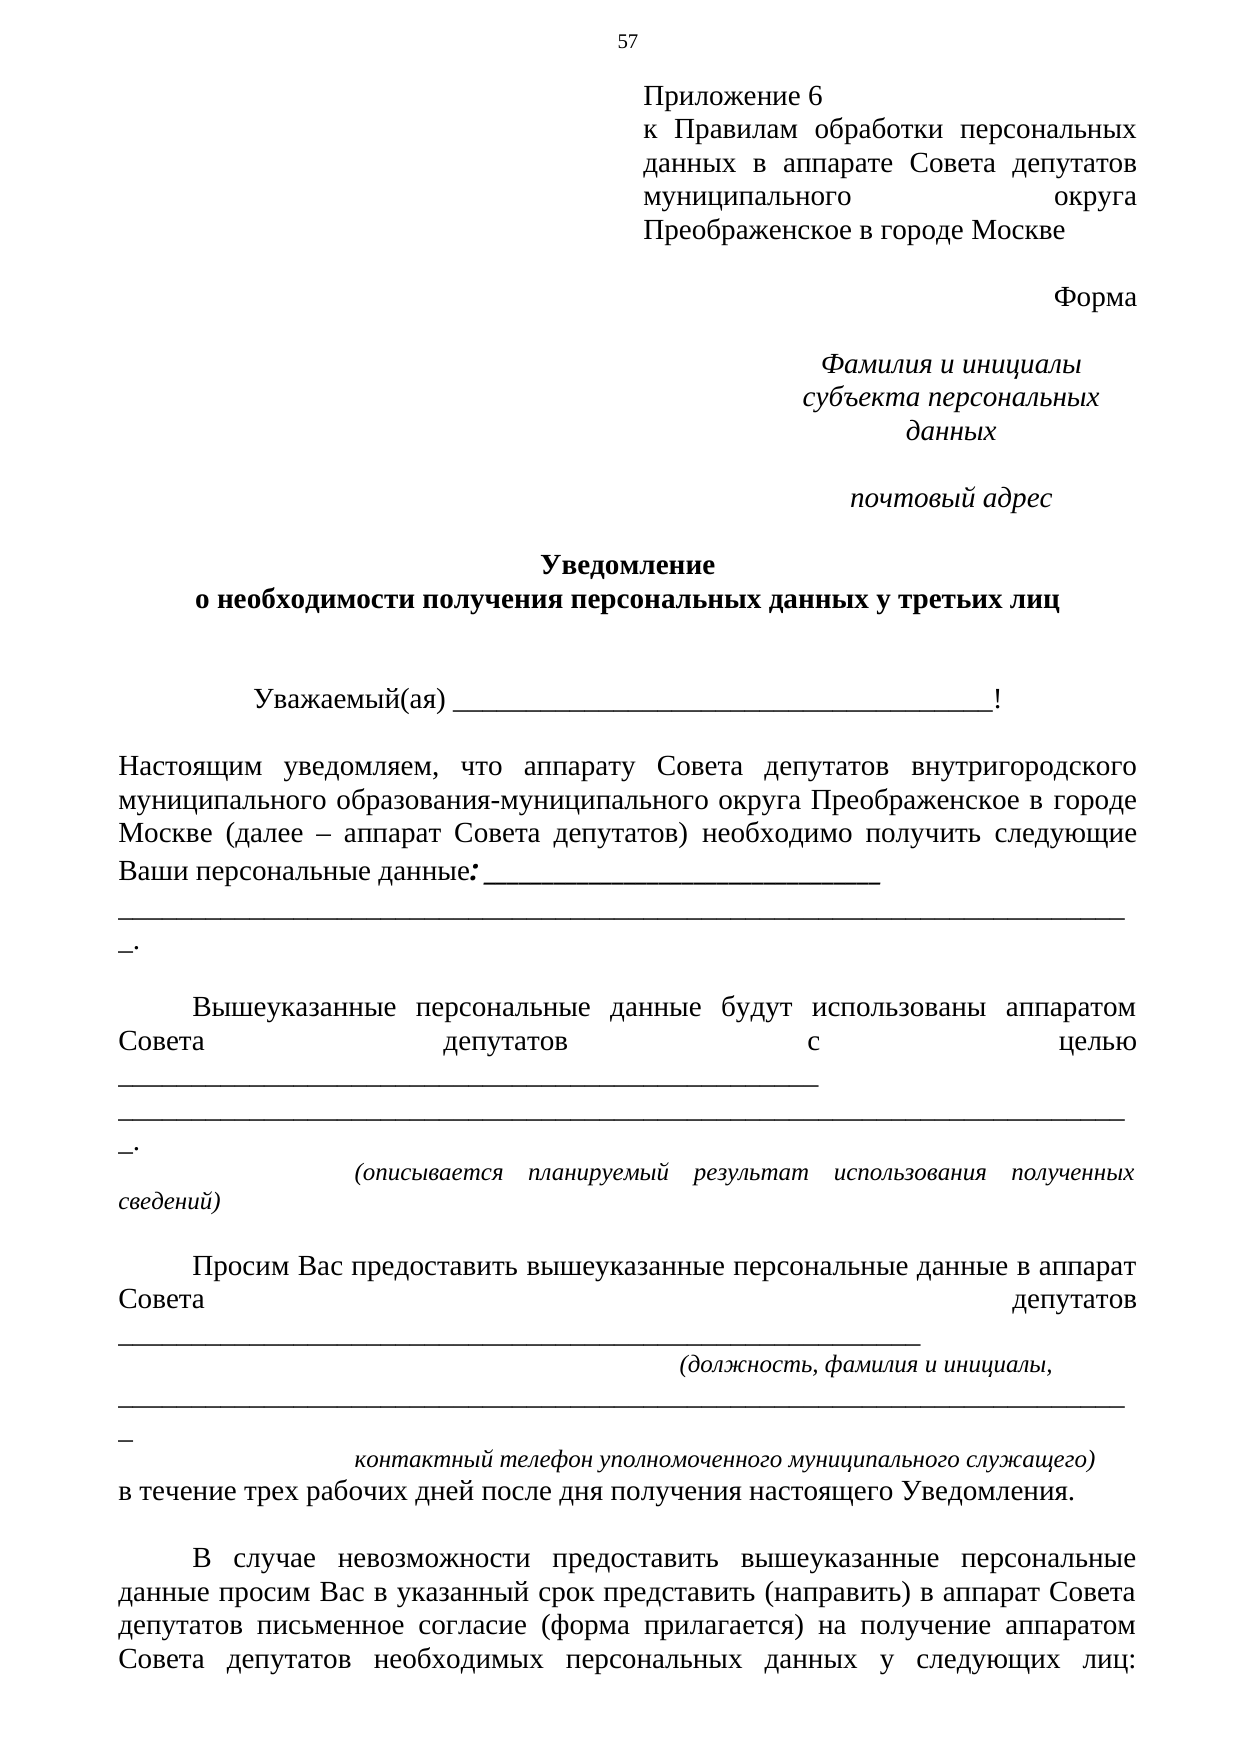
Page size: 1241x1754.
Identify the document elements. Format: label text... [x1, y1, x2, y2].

text контактный телефон уполномоченного муниципального служащего) [118, 1444, 1137, 1473]
text Просим Вас предоставить вышеуказанные персональные данные в аппарат Совета депутатов _______________________________________________________ [118, 1248, 1137, 1349]
text Фамилия и инициалы субъекта персональных данных [768, 346, 1137, 447]
text Приложение 6 [643, 78, 1137, 111]
text о необходимости получения персональных данных у третьих лиц [118, 581, 1137, 614]
text Уважаемый(ая) _____________________________________! [118, 681, 1137, 715]
text Вышеуказанные персональные данные будут использованы аппаратом Совета депутатов с целью ________________________________________________ [118, 989, 1137, 1090]
text в течение трех рабочих дней после дня получения настоящего Уведомления. [118, 1473, 1137, 1507]
text (должность, фамилия и инициалы, [118, 1349, 1137, 1377]
subtitle Настоящим уведомляем, что аппарату Совета депутатов внутригородского муниципального образования-муниципального округа Преображенское в городе Москве (далее – аппарат Совета депутатов) необходимо получить следующие Ваши персональные данные: __________________________________ [118, 748, 1137, 889]
text к Правилам обработки персональных данных в аппарате Совета депутатов муниципального округа Преображенское в городе Москве [643, 111, 1137, 245]
text Уведомление [118, 547, 1137, 581]
text ______________________________________________________________________ [118, 1377, 1137, 1444]
text почтовый адрес [768, 480, 1137, 514]
text ______________________________________________________________________. [118, 889, 1137, 956]
text (описывается планируемый результат использования полученных сведений) [118, 1157, 1137, 1214]
text Форма [643, 279, 1137, 312]
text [118, 1540, 1137, 1674]
text ______________________________________________________________________. [118, 1090, 1137, 1157]
